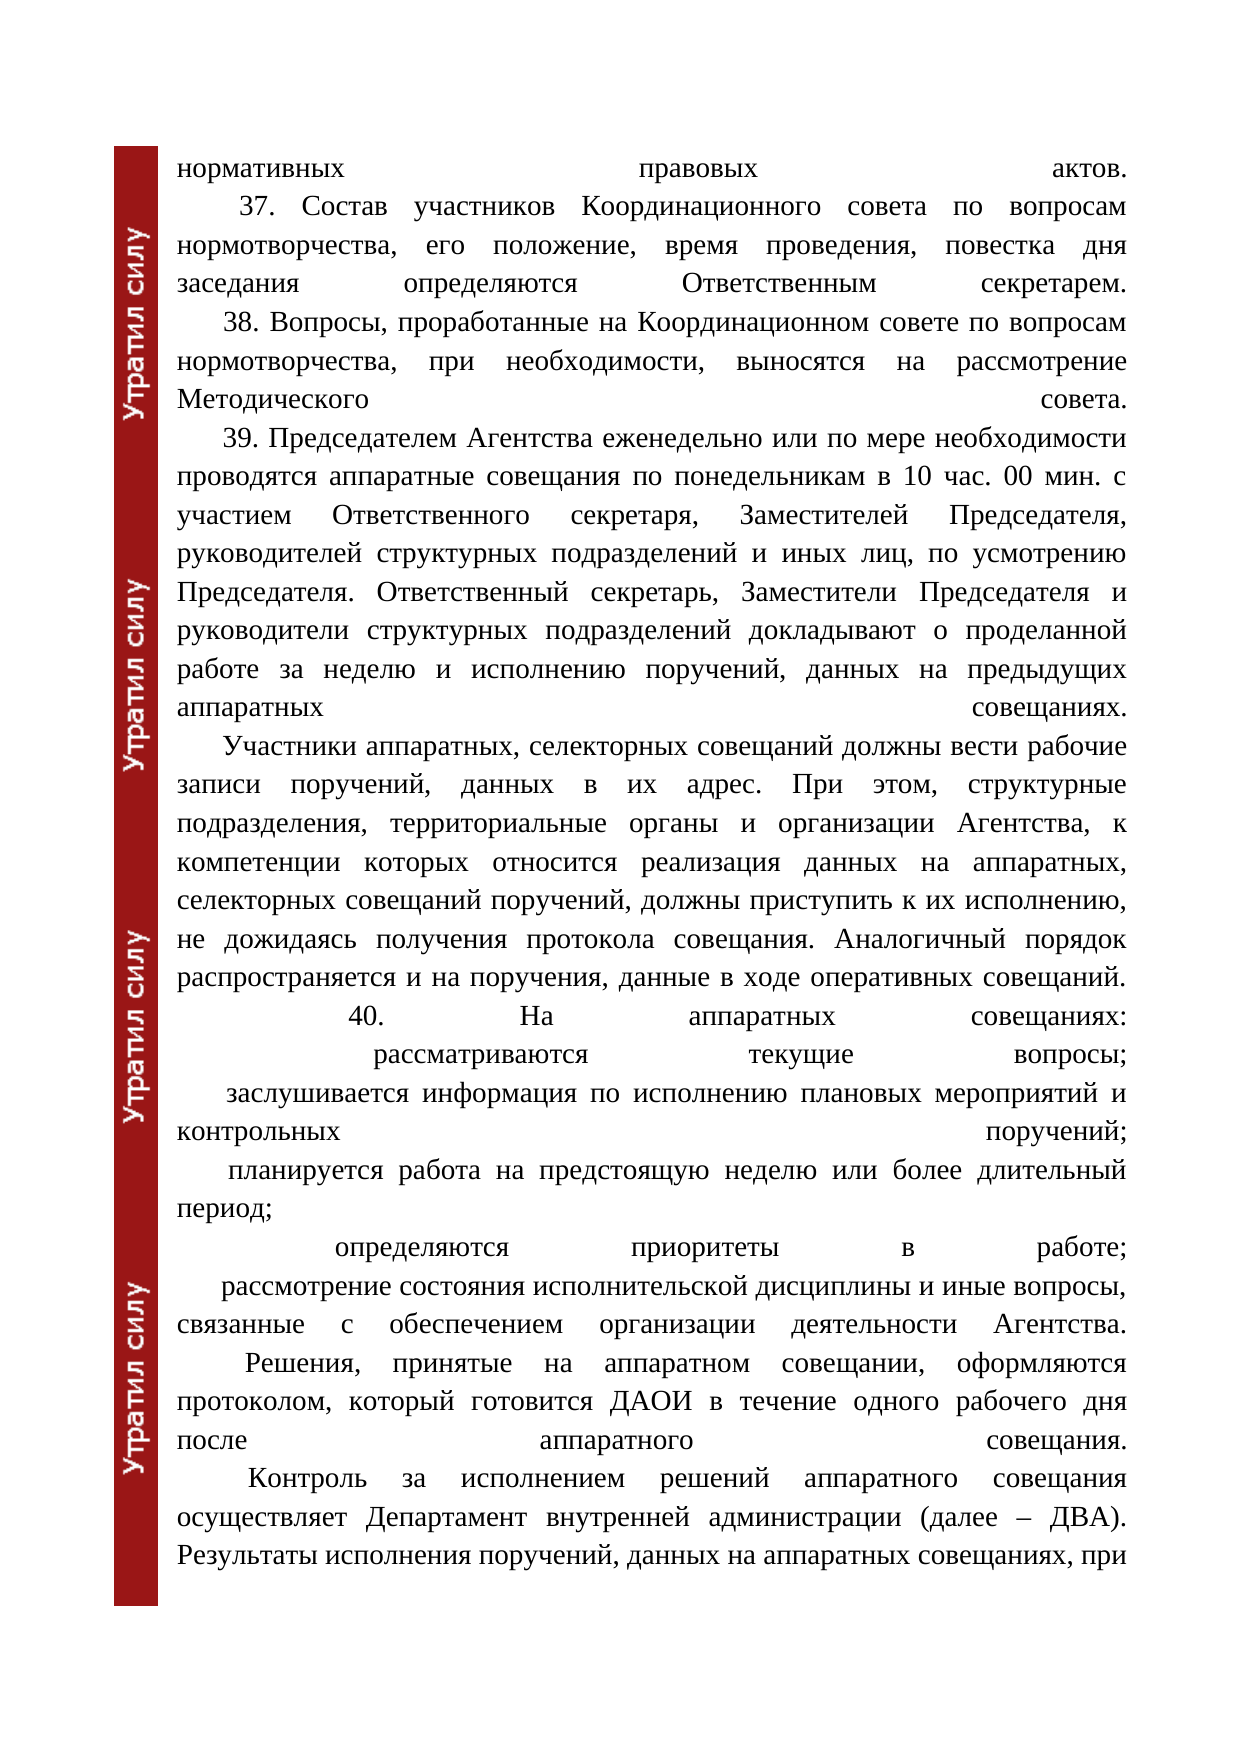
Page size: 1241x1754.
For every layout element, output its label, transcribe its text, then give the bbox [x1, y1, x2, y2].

picture [114, 146, 158, 150]
picture [114, 1571, 158, 1606]
